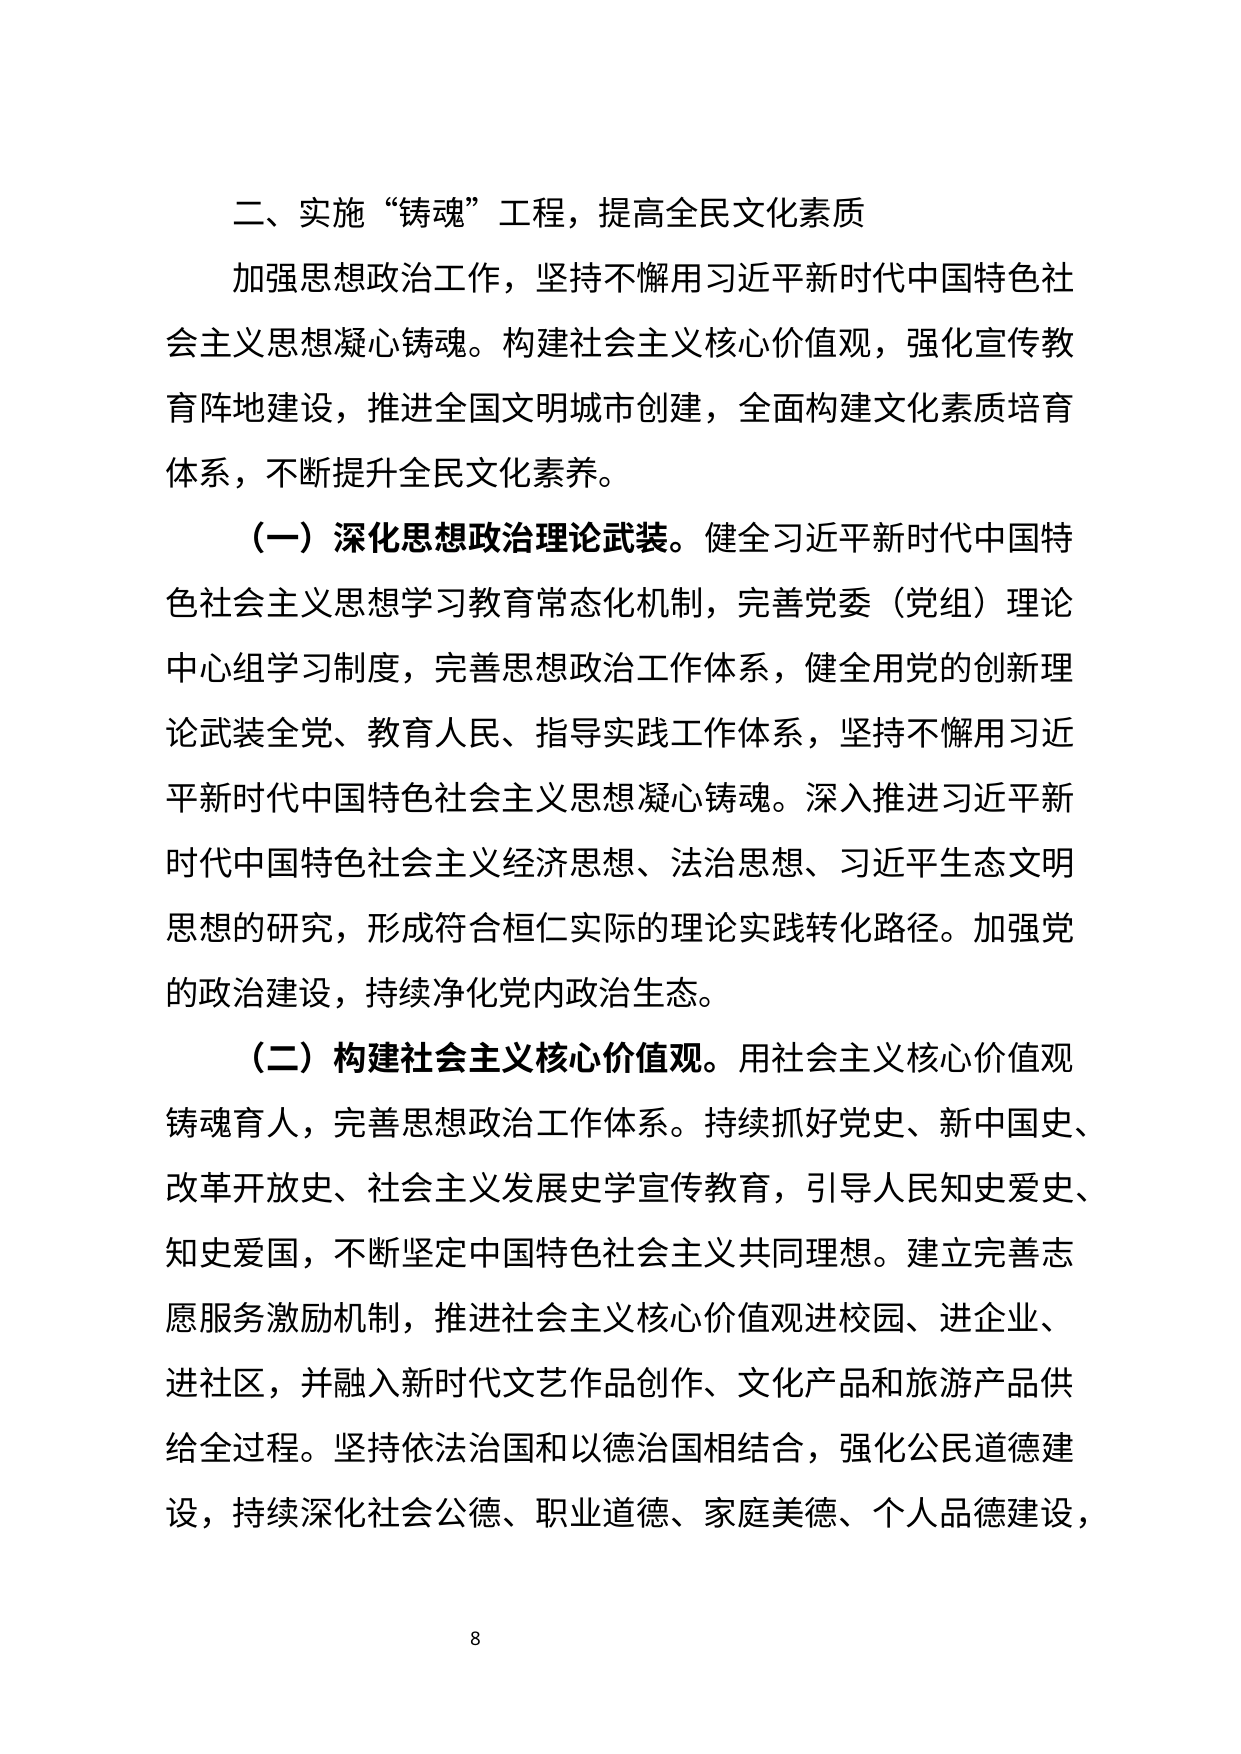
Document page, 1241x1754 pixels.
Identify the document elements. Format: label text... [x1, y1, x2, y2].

text 加强思想政治工作，坚持不懈用习近平新时代中国特色社会主义思想凝心铸魂。构建社会主义核心价值观，强化宣传教育阵地建设，推进全国文明城市创建，全面构建文化素质培育体系，不断提升全民文化素养。 [165, 243, 1075, 503]
text （一）深化思想政治理论武装。健全习近平新时代中国特色社会主义思想学习教育常态化机制，完善党委（党组）理论中心组学习制度，完善思想政治工作体系，健全用党的创新理论武装全党、教育人民、指导实践工作体系，坚持不懈用习近平新时代中国特色社会主义思想凝心铸魂。深入推进习近平新时代中国特色社会主义经济思想、法治思想、习近平生态文明思想的研究，形成符合桓仁实际的理论实践转化路径。加强党的政治建设，持续净化党内政治生态。 [165, 503, 1075, 1023]
text 二、实施“铸魂”工程，提高全民文化素质 [165, 178, 1075, 243]
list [165, 1023, 1075, 1543]
